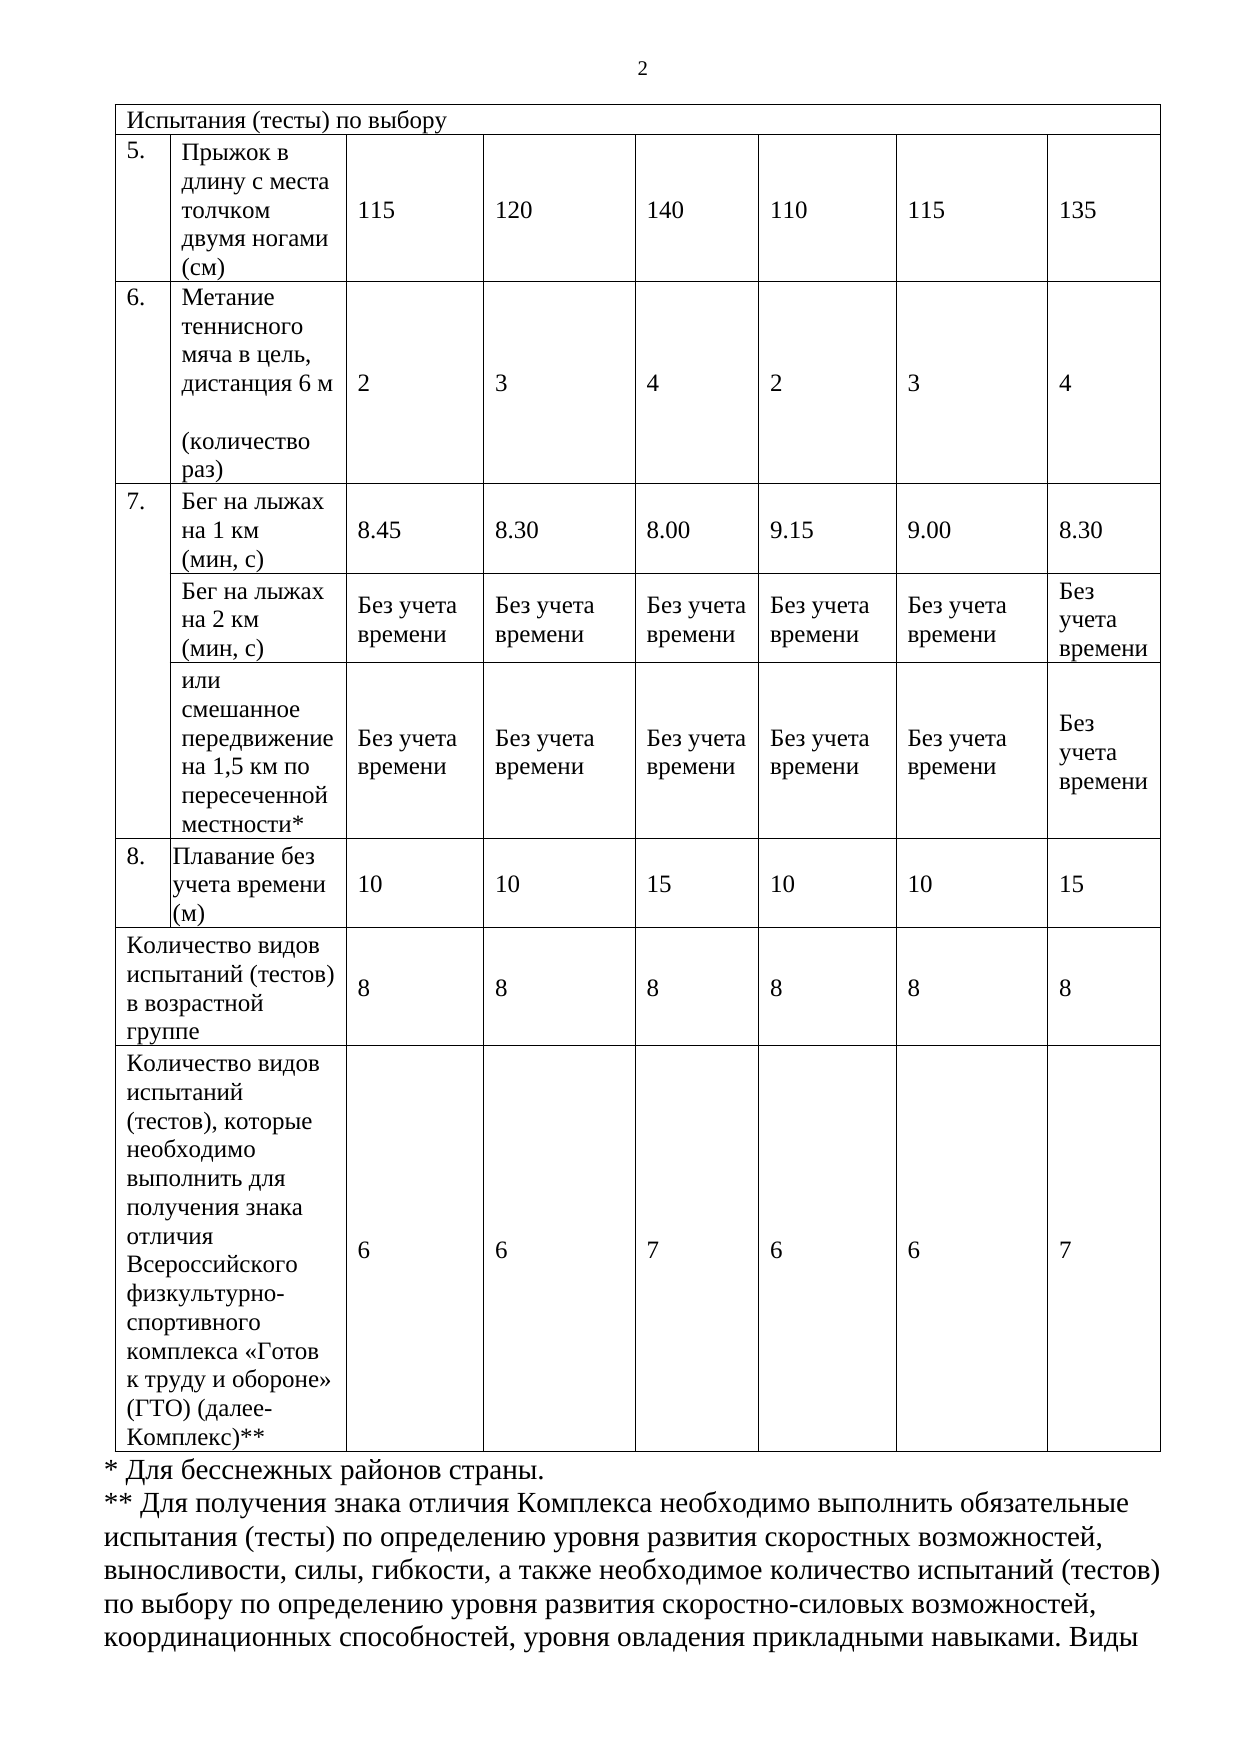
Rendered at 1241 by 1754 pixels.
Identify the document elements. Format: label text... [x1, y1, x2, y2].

table_cell Бег на лыжах на 1 км (мин, с) [171, 484, 346, 573]
table_cell 2 [759, 282, 896, 483]
table_cell 9.15 [759, 484, 896, 573]
table_cell Без учета времени [484, 574, 635, 662]
table_cell 8.30 [1048, 484, 1160, 573]
table_cell 8.45 [347, 484, 483, 573]
table_cell Метание теннисного мяча в цель, дистанция 6 м (количество раз) [171, 282, 346, 483]
table_cell Прыжок в длину с места толчком двумя ногами (см) [171, 135, 346, 281]
table_cell 15 [636, 839, 758, 927]
table_cell Количество видов испытаний (тестов) в возрастной группе [116, 928, 346, 1045]
table_cell 10 [347, 839, 483, 927]
table_cell 6 [759, 1046, 896, 1451]
table_cell Без учета времени [759, 663, 896, 838]
table_cell 8 [636, 928, 758, 1045]
table_cell 8 [484, 928, 635, 1045]
table_cell 8 [1048, 928, 1160, 1045]
table_cell Без учета времени [347, 574, 483, 662]
table_cell 4 [1048, 282, 1160, 483]
table_cell Без учета времени [1048, 574, 1160, 662]
table_cell 115 [897, 135, 1047, 281]
table_cell Без учета времени [484, 663, 635, 838]
table_cell 140 [636, 135, 758, 281]
table_cell Без учета времени [636, 663, 758, 838]
table_cell 115 [347, 135, 483, 281]
table_cell 6 [347, 1046, 483, 1451]
table_cell Без учета времени [897, 663, 1047, 838]
table_cell 7. [116, 484, 170, 838]
table_cell 8.00 [636, 484, 758, 573]
table_cell 120 [484, 135, 635, 281]
table_cell 6. [116, 282, 170, 483]
table_cell 7 [636, 1046, 758, 1451]
table_cell 10 [897, 839, 1047, 927]
table_cell Без учета времени [759, 574, 896, 662]
table_cell 15 [1048, 839, 1160, 927]
table_cell 135 [1048, 135, 1160, 281]
table_cell 8 [347, 928, 483, 1045]
table_cell 10 [759, 839, 896, 927]
table_cell Количество видов испытаний (тестов), которые необходимо выполнить для получения знака отличия Всероссийского физкультурно-спортивного комплекса «Готов к труду и обороне» (ГТО) (далее- Комплекс)** [116, 1046, 346, 1451]
table_cell 5. [116, 135, 170, 281]
table_cell 3 [897, 282, 1047, 483]
table_cell 8 [897, 928, 1047, 1045]
table_cell Плавание без учета времени (м) [171, 839, 346, 927]
text * Для бесснежных районов страны. [103, 1452, 1181, 1485]
table_cell или смешанное передвижение на 1,5 км по пересеченной местности* [171, 663, 346, 838]
table_cell 9.00 [897, 484, 1047, 573]
table_cell Испытания (тесты) по выбору [116, 105, 1160, 134]
table_cell 7 [1048, 1046, 1160, 1451]
table_cell Без учета времени [897, 574, 1047, 662]
table_cell Без учета времени [347, 663, 483, 838]
table_cell Без учета времени [1048, 663, 1160, 838]
table_cell Бег на лыжах на 2 км (мин, с) [171, 574, 346, 662]
table_cell 8. [116, 839, 170, 927]
table_cell 10 [484, 839, 635, 927]
table_cell 6 [897, 1046, 1047, 1451]
table_cell 8 [759, 928, 896, 1045]
table_cell 3 [484, 282, 635, 483]
table_cell 2 [347, 282, 483, 483]
table_cell 6 [484, 1046, 635, 1451]
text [103, 1485, 1196, 1653]
table_cell 8.30 [484, 484, 635, 573]
table_cell 4 [636, 282, 758, 483]
table_cell 110 [759, 135, 896, 281]
table_cell Без учета времени [636, 574, 758, 662]
